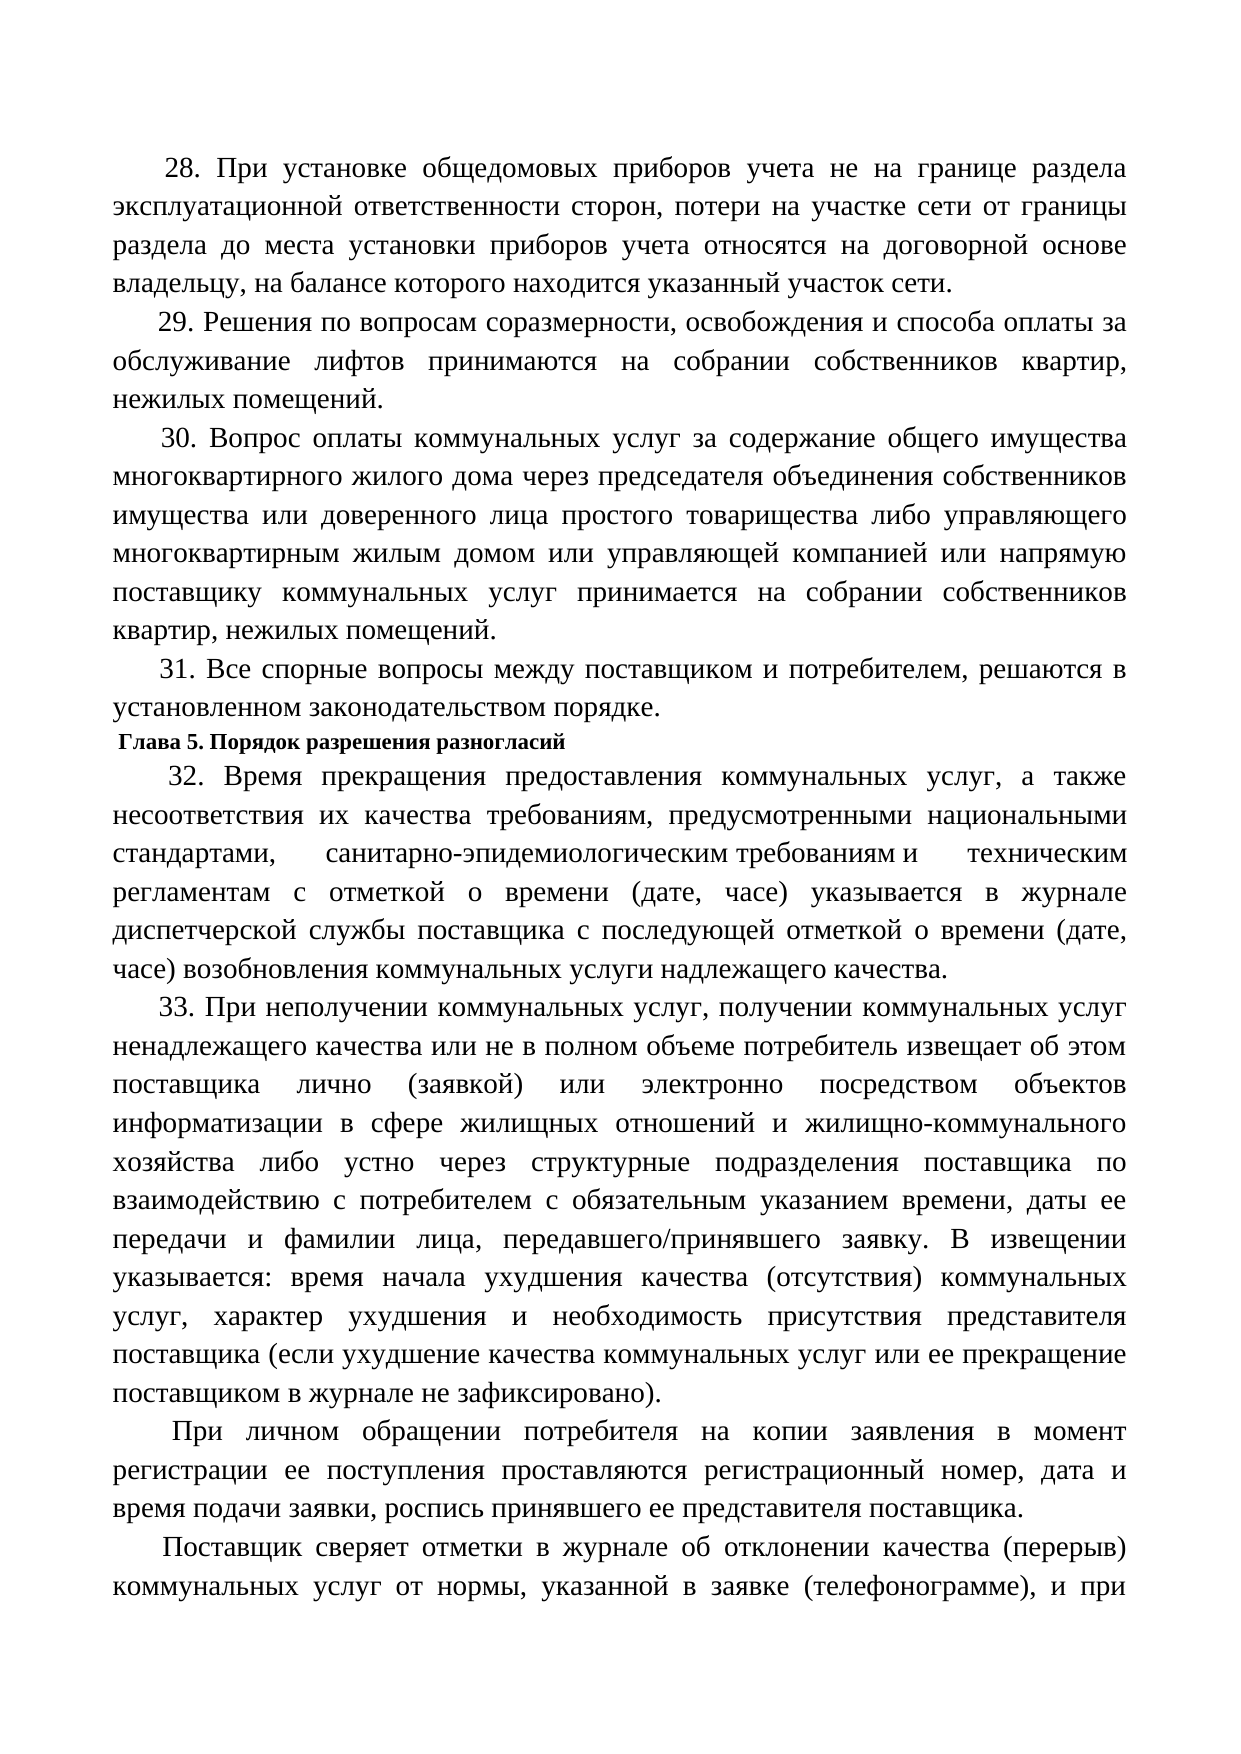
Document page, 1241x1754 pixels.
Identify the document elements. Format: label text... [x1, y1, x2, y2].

text 32. Время прекращения предоставления коммунальных услуг, а также несоответствия их качества требованиям, предусмотренными национальными стандартами, санитарно-эпидемиологическим требованиям и техническим регламентам с отметкой о времени (дате, часе) указывается в журнале диспетчерской службы поставщика с последующей отметкой о времени (дате, часе) возобновления коммунальных услуги надлежащего качества. [112, 758, 1128, 984]
text 30. Вопрос оплаты коммунальных услуг за содержание общего имущества многоквартирного жилого дома через председателя объединения собственников имущества или доверенного лица простого товарищества либо управляющего многоквартирным жилым домом или управляющей компанией или напрямую поставщику коммунальных услуг принимается на собрании собственников квартир, нежилых помещений. [112, 420, 1128, 646]
text 29. Решения по вопросам соразмерности, освобождения и способа оплаты за обслуживание лифтов принимаются на собрании собственников квартир, нежилых помещений. [112, 304, 1128, 415]
text 33. При неполучении коммунальных услуг, получении коммунальных услуг ненадлежащего качества или не в полном объеме потребитель извещает об этом поставщика лично (заявкой) или электронно посредством объектов информатизации в сфере жилищных отношений и жилищно-коммунального хозяйства либо устно через структурные подразделения поставщика по взаимодействию с потребителем с обязательным указанием времени, даты ее передачи и фамилии лица, передавшего/принявшего заявку. В извещении указывается: время начала ухудшения качества (отсутствия) коммунальных услуг, характер ухудшения и необходимость присутствия представителя поставщика (если ухудшение качества коммунальных услуг или ее прекращение поставщиком в журнале не зафиксировано). [112, 989, 1128, 1408]
text При личном обращении потребителя на копии заявления в момент регистрации ее поступления проставляются регистрационный номер, дата и время подачи заявки, роспись принявшего ее представителя поставщика. [112, 1413, 1128, 1524]
text 31. Все спорные вопросы между поставщиком и потребителем, решаются в установленном законодательством порядке. [112, 651, 1128, 723]
text Глава 5. Порядок разрешения разногласий [112, 728, 1128, 754]
text 28. При установке общедомовых приборов учета не на границе раздела эксплуатационной ответственности сторон, потери на участке сети от границы раздела до места установки приборов учета относятся на договорной основе владельцу, на балансе которого находится указанный участок сети. [112, 150, 1128, 299]
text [112, 1529, 1128, 1601]
